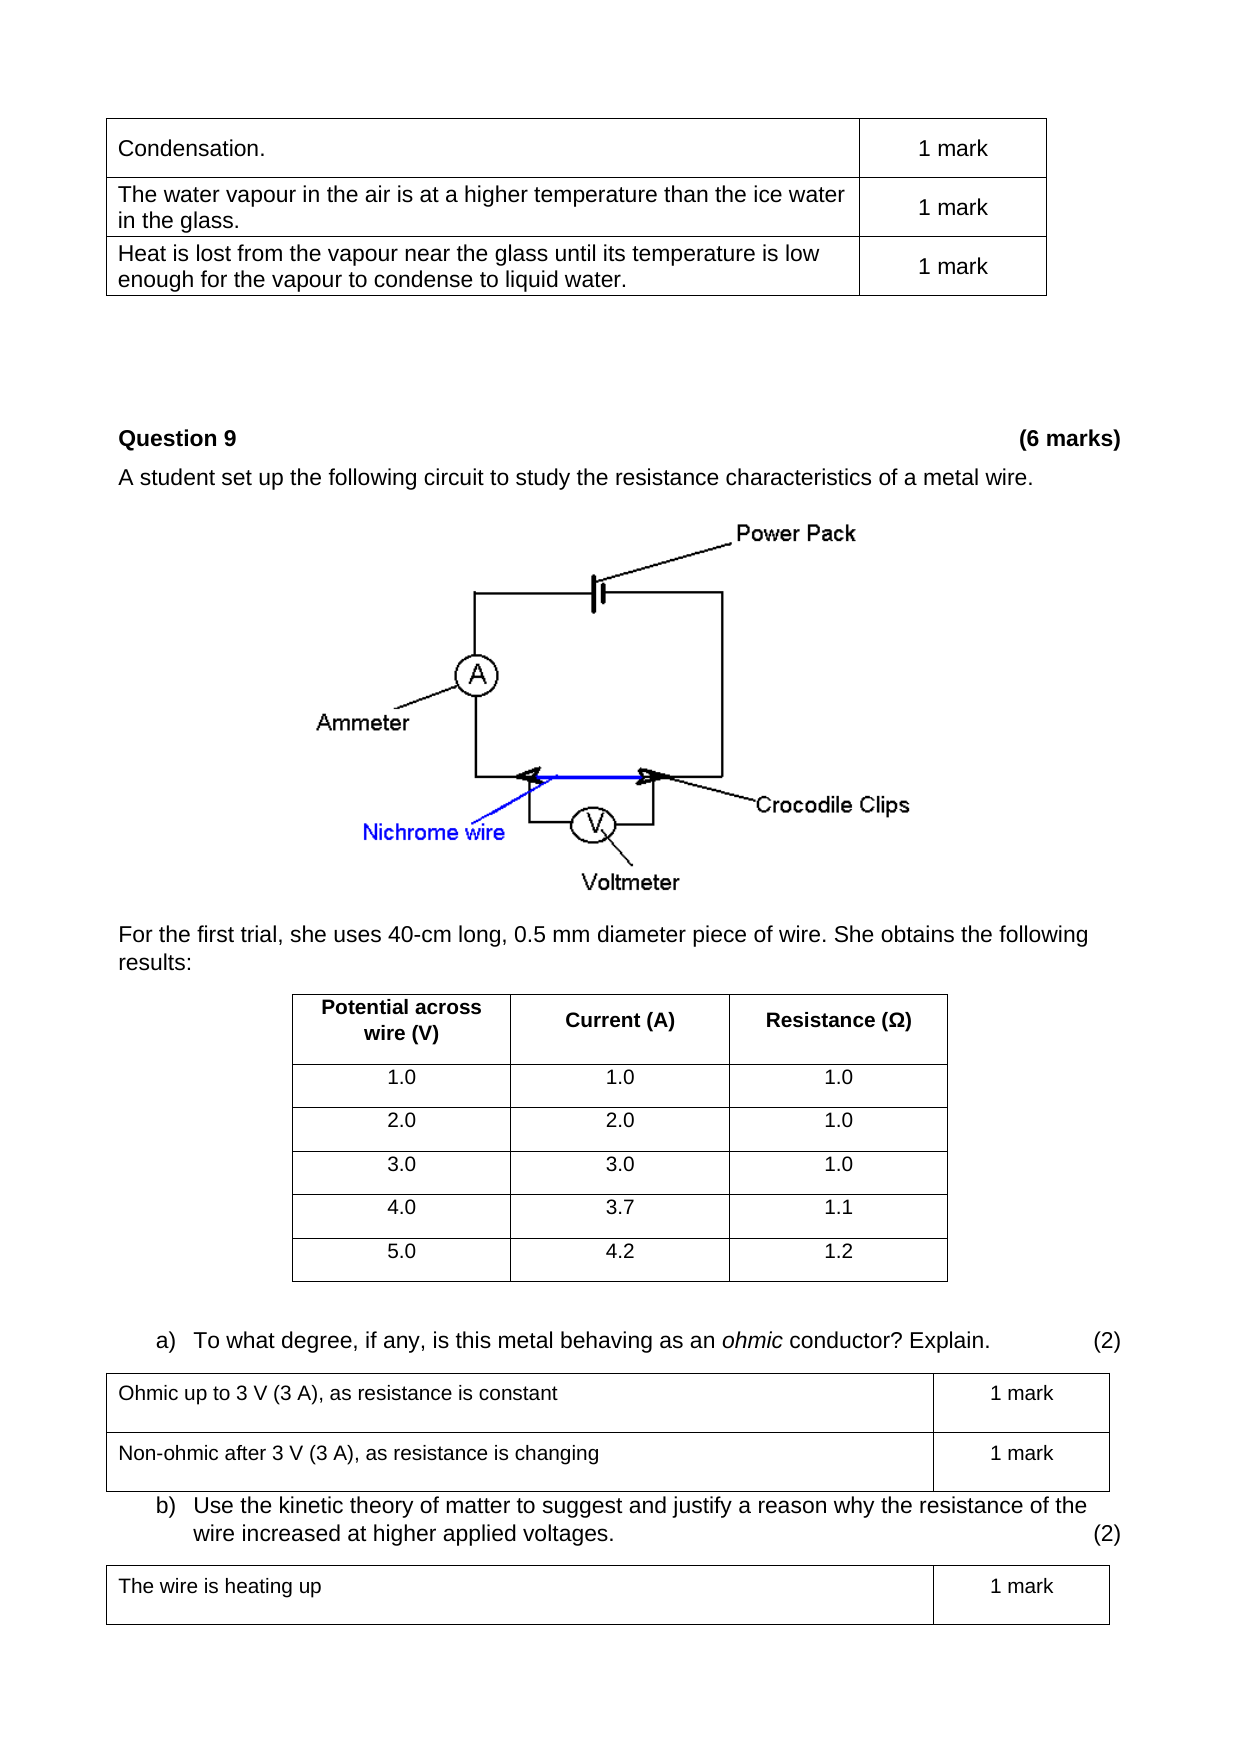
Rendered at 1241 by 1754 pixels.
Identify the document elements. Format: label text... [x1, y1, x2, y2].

table_header Ohmic up to 3 V (3 A), as resistance is constant [107, 1374, 933, 1432]
table_cell 1.0 [511, 1065, 729, 1107]
table_cell 3.0 [511, 1152, 729, 1194]
table_cell 1.0 [730, 1152, 947, 1194]
table_cell 1 mark [860, 178, 1046, 236]
table_header 1 mark [934, 1374, 1109, 1432]
table_header Resistance (Ω) [730, 995, 947, 1063]
table_cell Heat is lost from the vapour near the glass until its temperature is low enough for the vapour to condense to liquid water. [107, 237, 859, 295]
table_cell 3.7 [511, 1195, 729, 1238]
list To what degree, if any, is this metal behaving as an ohmic conductor? Explain. (2) [156, 1327, 1122, 1354]
table_header 1 mark [860, 119, 1046, 177]
table_cell 1.0 [730, 1108, 947, 1151]
table_cell 1 mark [934, 1433, 1109, 1491]
table_cell 1.1 [730, 1195, 947, 1238]
text A student set up the following circuit to study the resistance characteristics of a metal wire. [118, 464, 1122, 491]
table_header Condensation. [107, 119, 859, 177]
list Use the kinetic theory of matter to suggest and justify a reason why the resistance of the wire increased at higher applied voltages. (2) [156, 1492, 1122, 1546]
table_cell 4.0 [293, 1195, 510, 1238]
table_cell 5.0 [293, 1239, 510, 1281]
table_cell 4.2 [511, 1239, 729, 1281]
table_header Potential across wire (V) [293, 995, 510, 1063]
table_cell 3.0 [293, 1152, 510, 1194]
table_cell 1.2 [730, 1239, 947, 1281]
picture [307, 509, 933, 902]
table_cell Non-ohmic after 3 V (3 A), as resistance is changing [107, 1433, 933, 1491]
table_header The wire is heating up [107, 1566, 933, 1624]
table_cell 2.0 [511, 1108, 729, 1151]
table_cell The water vapour in the air is at a higher temperature than the ice water in the glass. [107, 178, 859, 236]
table_cell 1.0 [293, 1065, 510, 1107]
table_cell 1 mark [860, 237, 1046, 295]
text Question 9 (6 marks) [118, 425, 1122, 452]
table_header Current (A) [511, 995, 729, 1063]
table_cell 2.0 [293, 1108, 510, 1151]
table_header 1 mark [934, 1566, 1109, 1624]
table_cell 1.0 [730, 1065, 947, 1107]
text For the first trial, she uses 40-cm long, 0.5 mm diameter piece of wire. She obtains the following results: [118, 921, 1122, 975]
